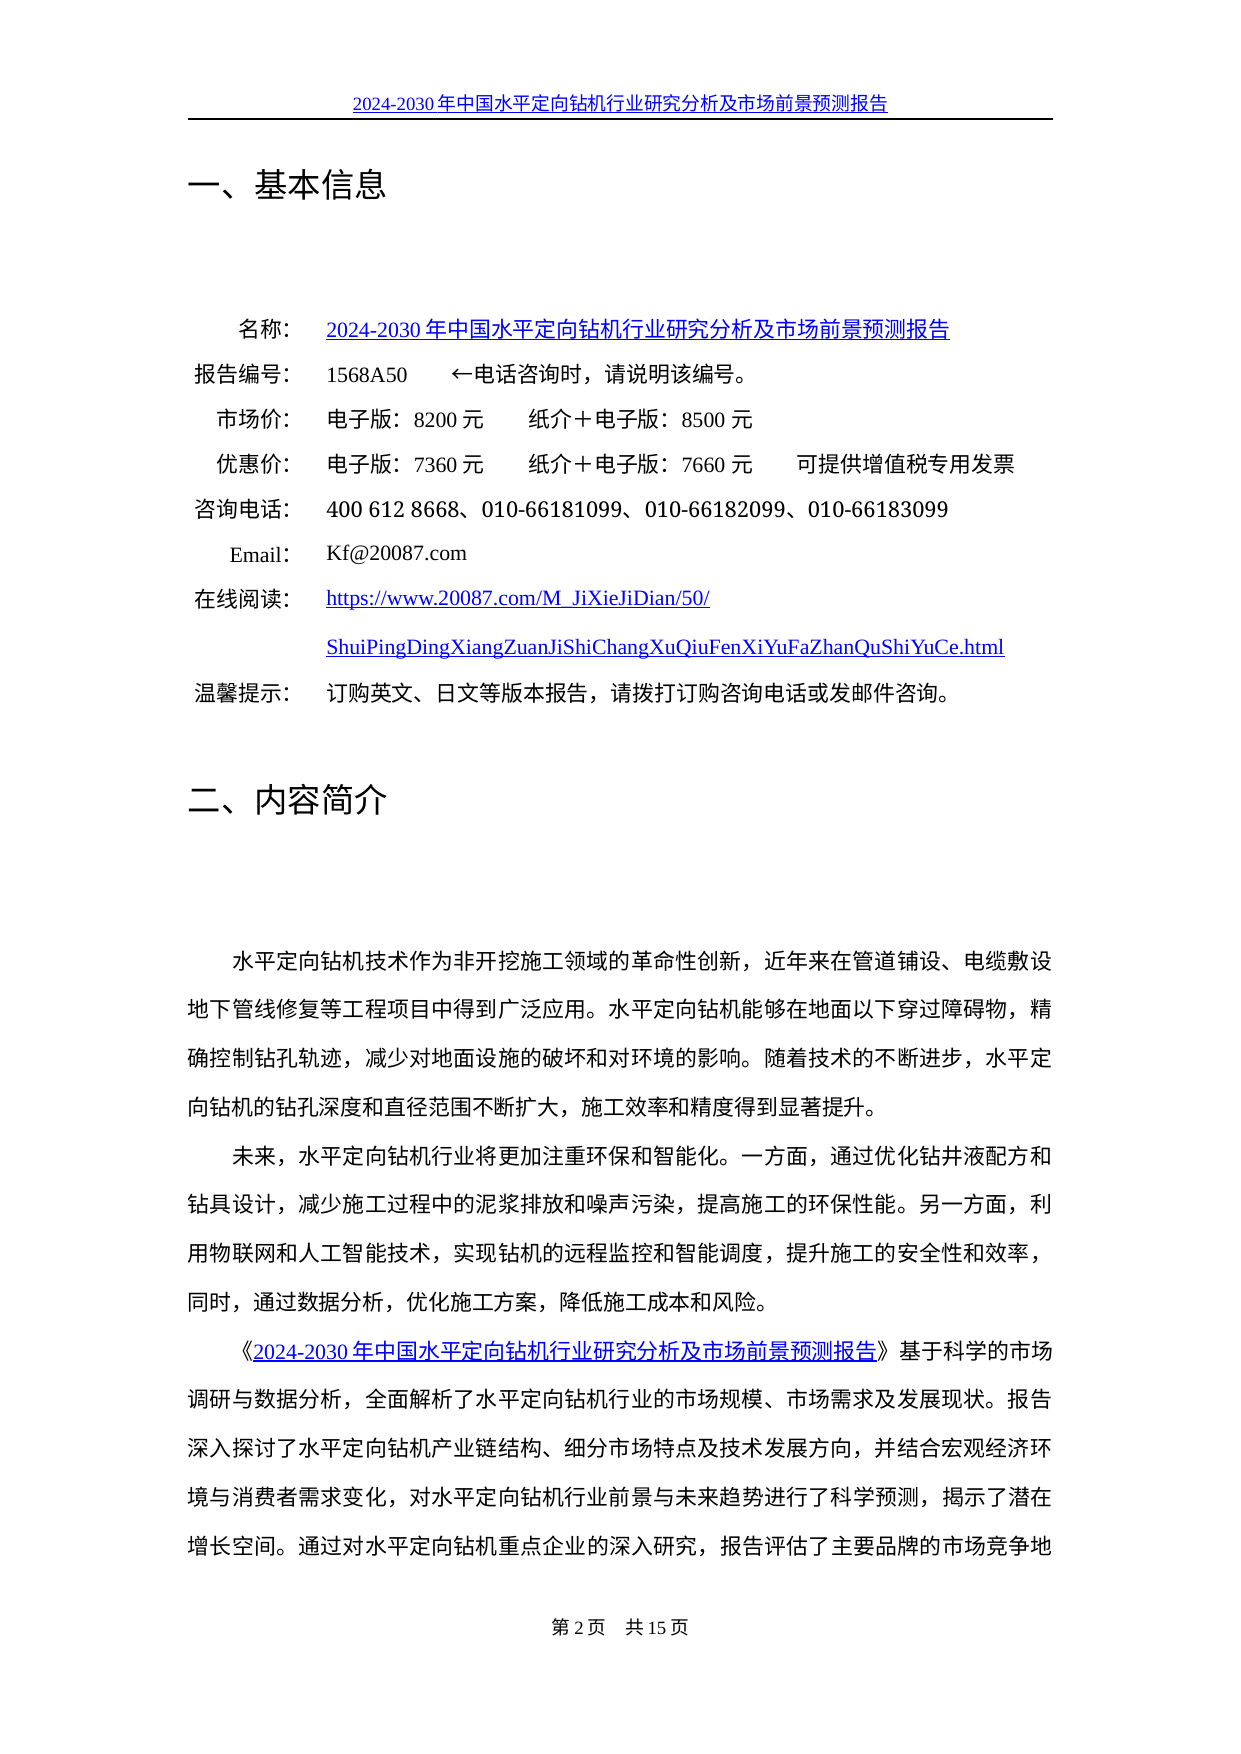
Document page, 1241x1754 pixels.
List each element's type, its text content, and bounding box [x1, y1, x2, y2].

table_cell 1568A50 ←电话咨询时，请说明该编号。 [315, 357, 1073, 402]
table_cell 报告编号： [167, 357, 315, 402]
table_cell 咨询电话： [167, 492, 315, 537]
table_cell Email： [167, 537, 315, 582]
table_cell 市场价： [167, 402, 315, 447]
table_cell [315, 582, 1073, 675]
table_cell 400 612 8668、010-66181099、010-66182099、010-66183099 [315, 492, 1073, 537]
title 二、内容简介 [187, 766, 1053, 831]
table_cell 订购英文、日文等版本报告，请拨打订购咨询电话或发邮件咨询。 [315, 675, 1073, 720]
table_cell Kf@20087.com [315, 537, 1073, 582]
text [187, 943, 1053, 1561]
table_header 名称： [167, 312, 315, 357]
table_header 2024-2030年中国水平定向钻机行业研究分析及市场前景预测报告 [315, 312, 1073, 357]
table_cell 在线阅读： [167, 582, 315, 675]
table_cell 优惠价： [167, 447, 315, 492]
table_cell 电子版：8200 元 纸介＋电子版：8500 元 [315, 402, 1073, 447]
title 一、基本信息 [187, 150, 1053, 215]
table_cell 电子版：7360 元 纸介＋电子版：7660 元 可提供增值税专用发票 [315, 447, 1073, 492]
table_cell 温馨提示： [167, 675, 315, 720]
